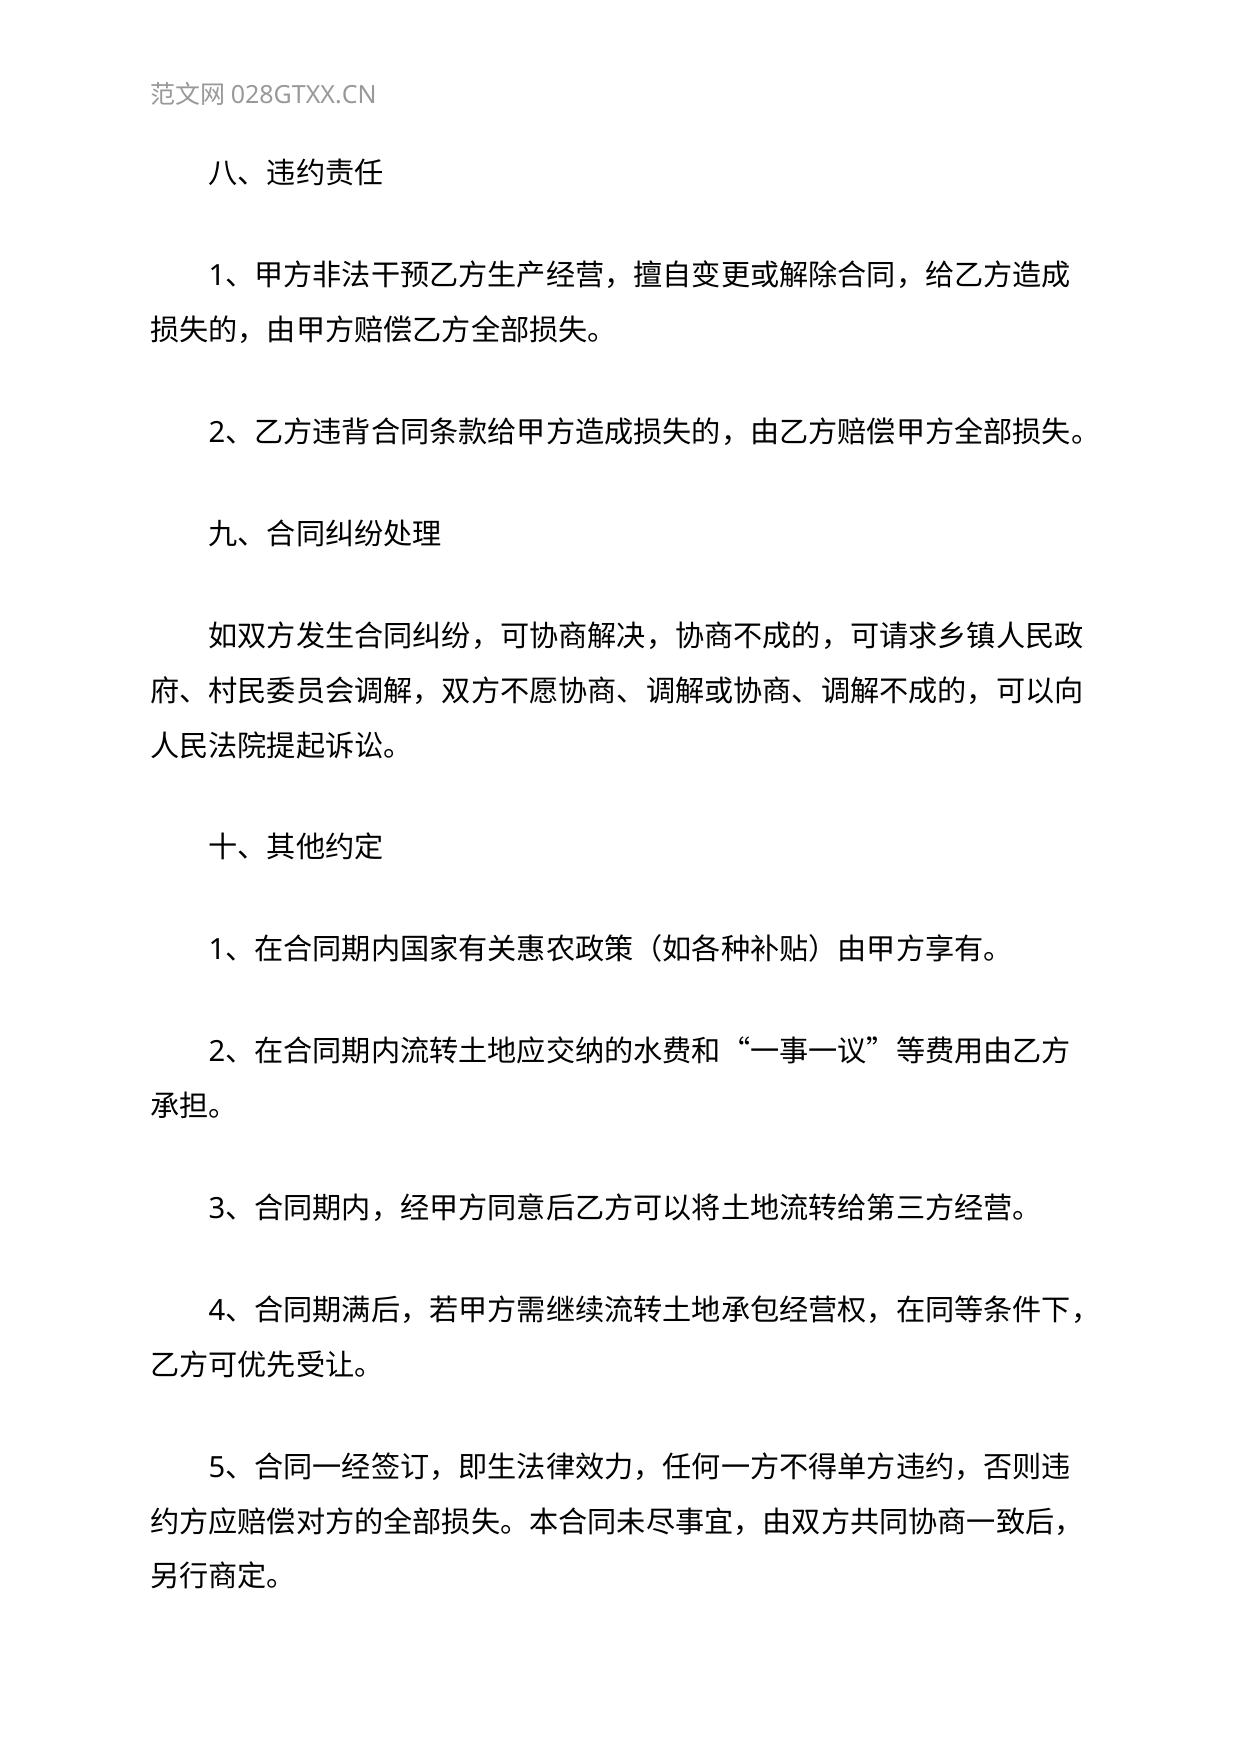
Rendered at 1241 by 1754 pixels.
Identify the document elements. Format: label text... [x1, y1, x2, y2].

text 2、乙方违背合同条款给甲方造成损失的，由乙方赔偿甲方全部损失。 [150, 408, 1090, 451]
text 1、甲方非法干预乙方生产经营，擅自变更或解除合同，给乙方造成损失的，由甲方赔偿乙方全部损失。 [150, 252, 1090, 349]
text 5、合同一经签订，即生法律效力，任何一方不得单方违约，否则违约方应赔偿对方的全部损失。本合同未尽事宜，由双方共同协商一致后，另行商定。 [150, 1443, 1090, 1595]
text 4、合同期满后，若甲方需继续流转土地承包经营权，在同等条件下，乙方可优先受让。 [150, 1286, 1090, 1384]
text 如双方发生合同纠纷，可协商解决，协商不成的，可请求乡镇人民政府、村民委员会调解，双方不愿协商、调解或协商、调解不成的，可以向人民法院提起诉讼。 [150, 612, 1090, 764]
text 2、在合同期内流转土地应交纳的水费和“一事一议”等费用由乙方承担。 [150, 1028, 1090, 1125]
text 十、其他约定 [150, 824, 1090, 866]
text 八、违约责任 [150, 150, 1090, 192]
text 1、在合同期内国家有关惠农政策（如各种补贴）由甲方享有。 [150, 926, 1090, 968]
text 3、合同期内，经甲方同意后乙方可以将土地流转给第三方经营。 [150, 1184, 1090, 1227]
text 九、合同纠纷处理 [150, 511, 1090, 553]
